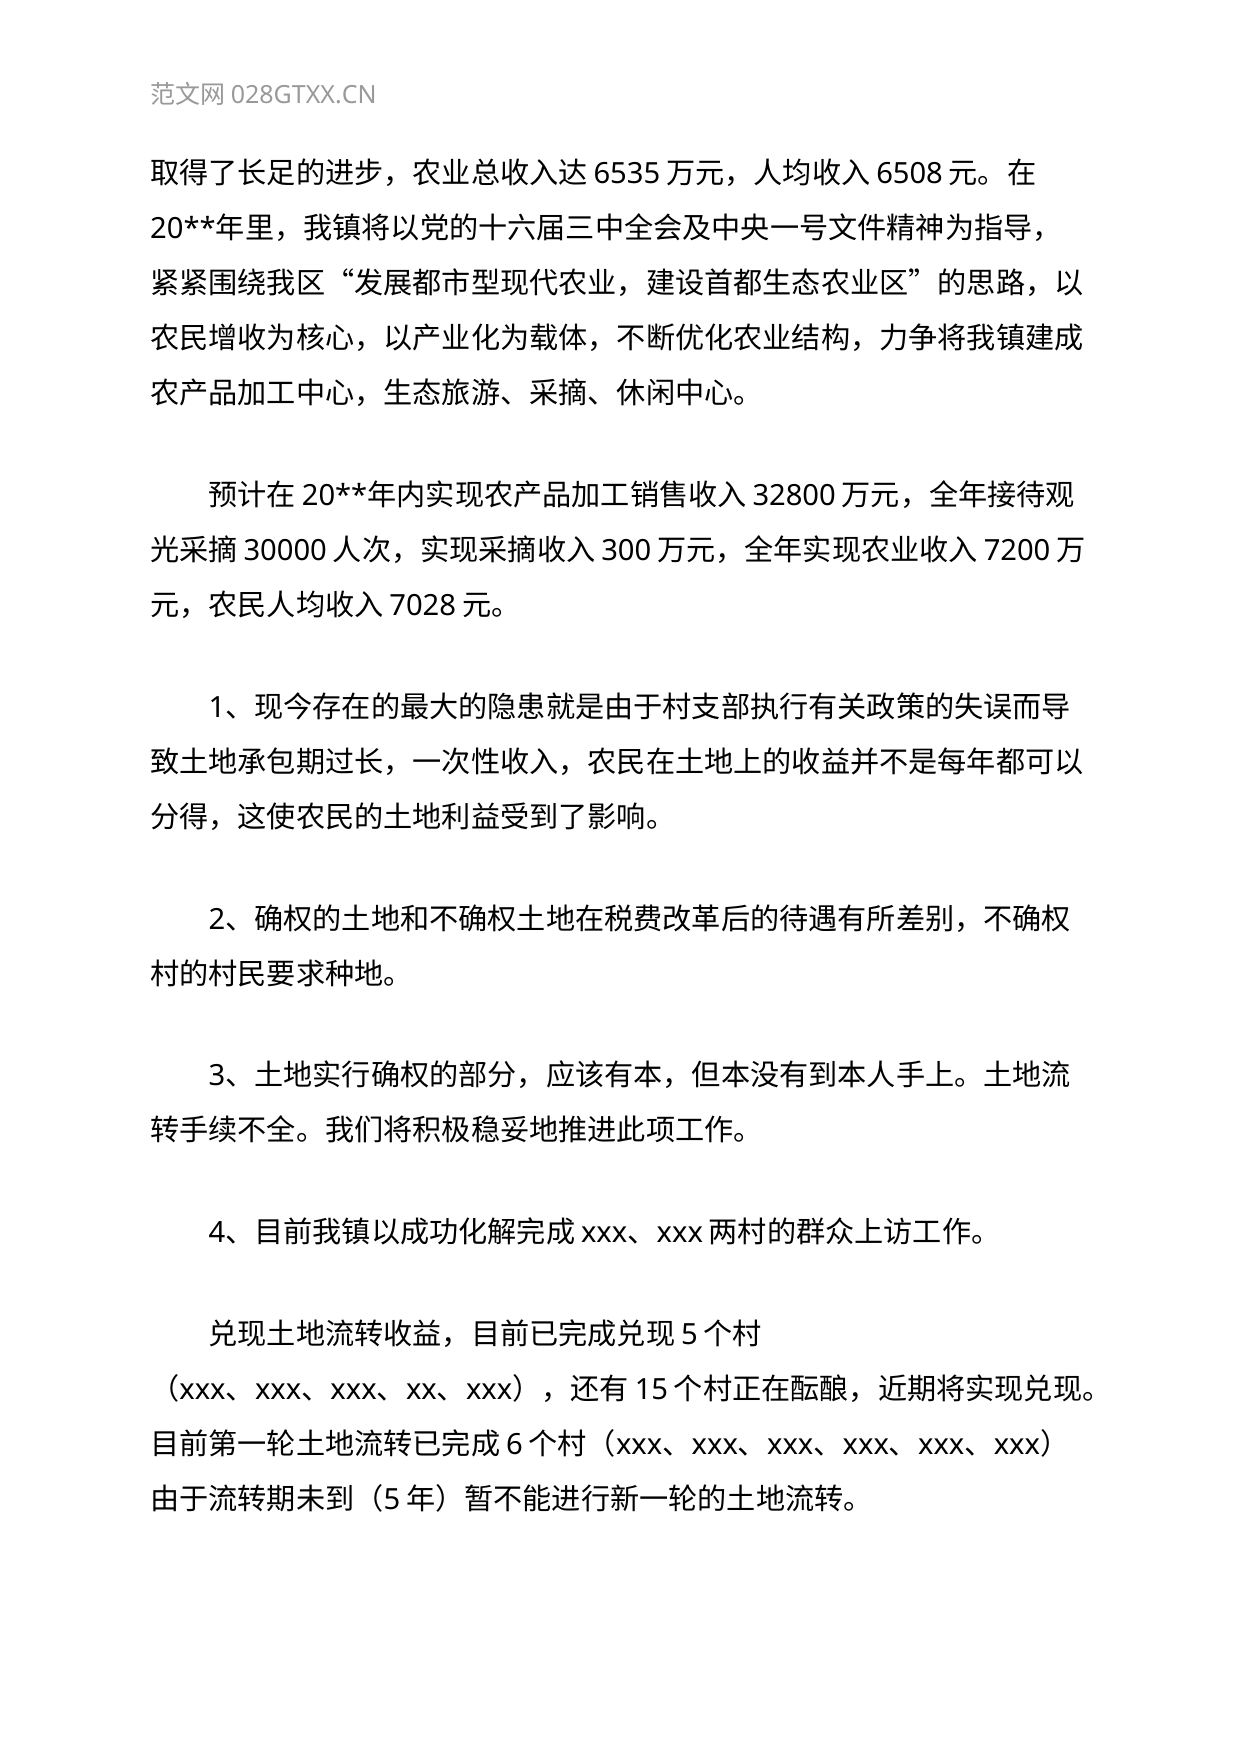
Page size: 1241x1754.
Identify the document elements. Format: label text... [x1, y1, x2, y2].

text 2、确权的土地和不确权土地在税费改革后的待遇有所差别，不确权村的村民要求种地。 [150, 895, 1090, 992]
text 4、目前我镇以成功化解完成xxx、xxx两村的群众上访工作。 [150, 1209, 1090, 1251]
text 兑现土地流转收益，目前已完成兑现5个村（xxx、xxx、xxx、xx、xxx），还有15个村正在酝酿，近期将实现兑现。目前第一轮土地流转已完成6个村（xxx、xxx、xxx、xxx、xxx、xxx）由于流转期未到（5年）暂不能进行新一轮的土地流转。 [150, 1311, 1090, 1518]
text 预计在20**年内实现农产品加工销售收入32800万元，全年接待观光采摘30000人次，实现采摘收入300万元，全年实现农业收入7200万元，农民人均收入7028元。 [150, 472, 1090, 624]
text 1、现今存在的最大的隐患就是由于村支部执行有关政策的失误而导致土地承包期过长，一次性收入，农民在土地上的收益并不是每年都可以分得，这使农民的土地利益受到了影响。 [150, 683, 1090, 836]
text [150, 150, 1090, 412]
text 3、土地实行确权的部分，应该有本，但本没有到本人手上。土地流转手续不全。我们将积极稳妥地推进此项工作。 [150, 1052, 1090, 1149]
